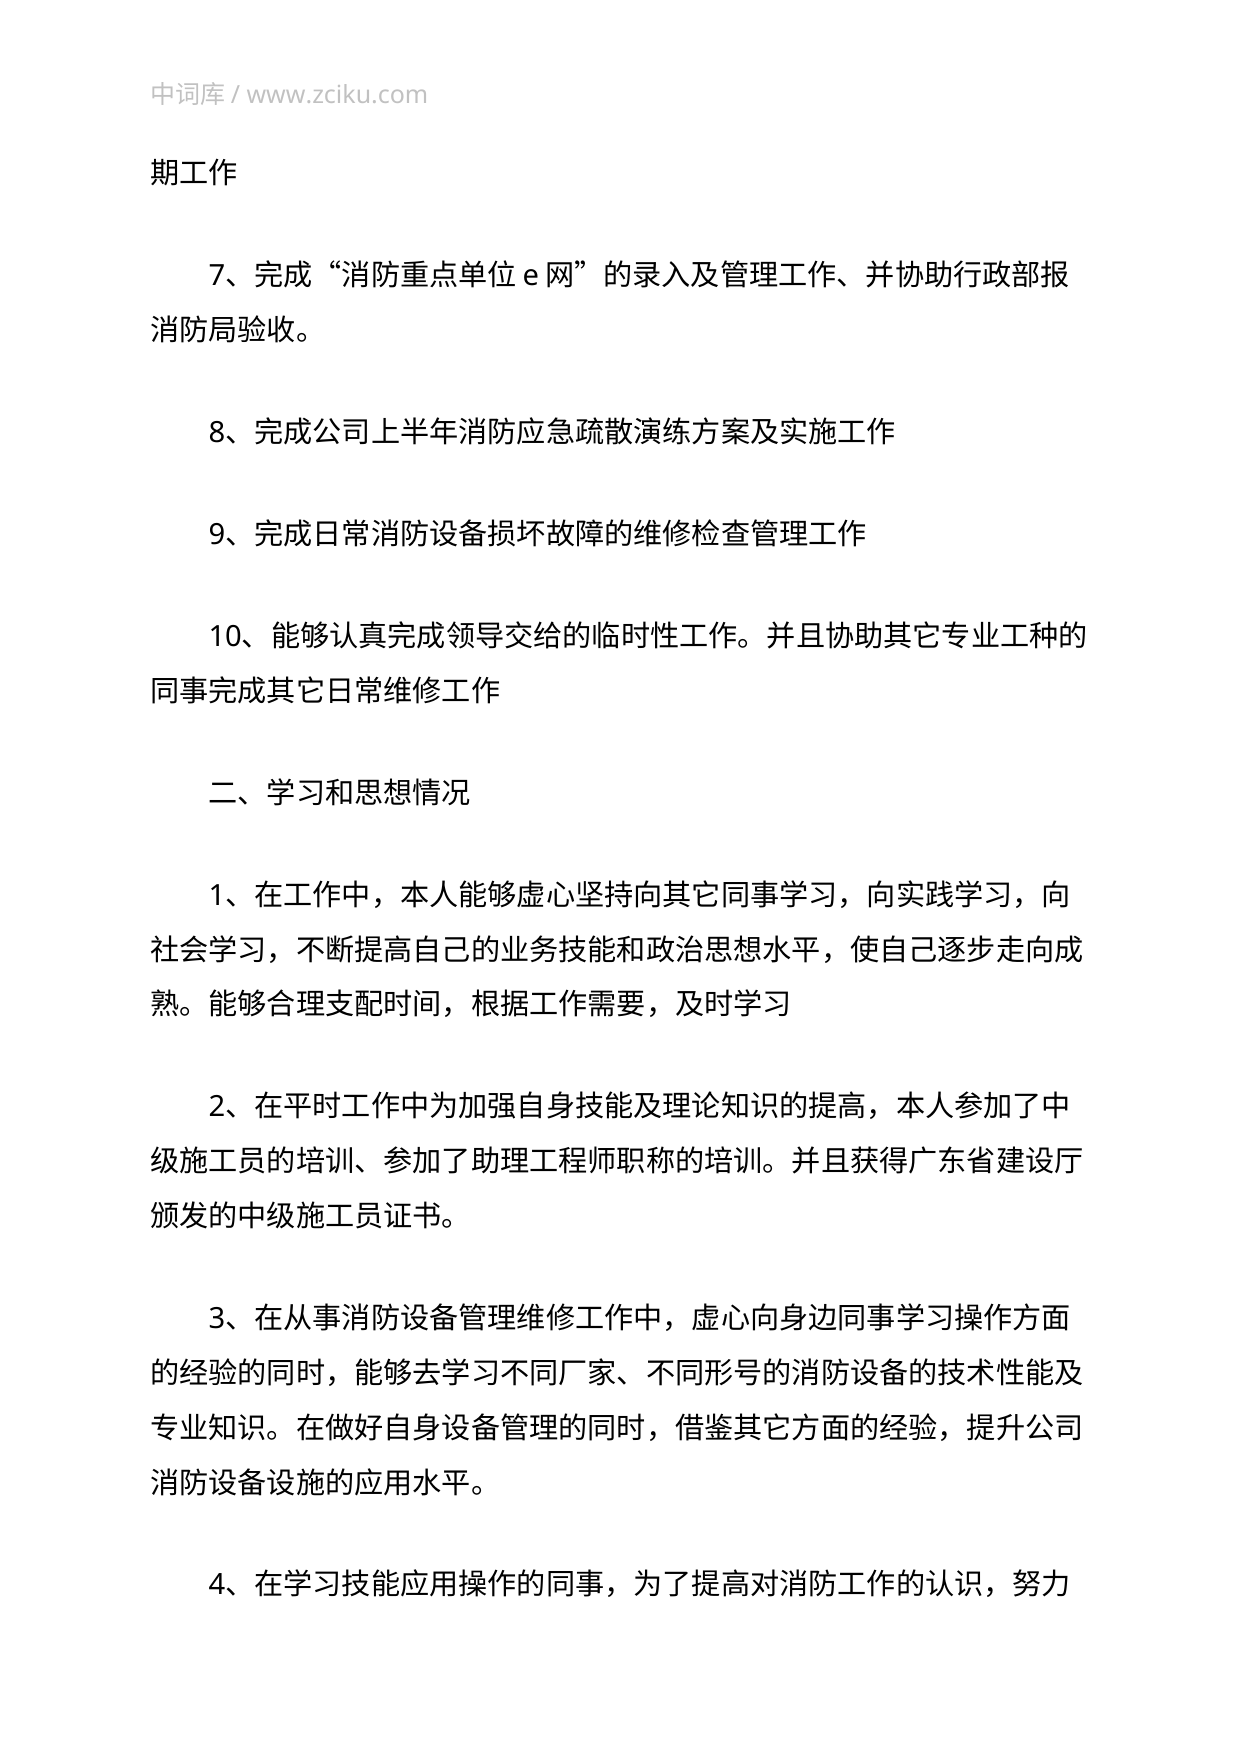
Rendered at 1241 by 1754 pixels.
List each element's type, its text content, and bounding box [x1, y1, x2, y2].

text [150, 1561, 1090, 1603]
text 9、完成日常消防设备损坏故障的维修检查管理工作 [150, 511, 1090, 553]
text 3、在从事消防设备管理维修工作中，虚心向身边同事学习操作方面的经验的同时，能够去学习不同厂家、不同形号的消防设备的技术性能及专业知识。在做好自身设备管理的同时，借鉴其它方面的经验，提升公司消防设备设施的应用水平。 [150, 1294, 1090, 1501]
text 2、在平时工作中为加强自身技能及理论知识的提高，本人参加了中级施工员的培训、参加了助理工程师职称的培训。并且获得广东省建设厅颁发的中级施工员证书。 [150, 1083, 1090, 1235]
text 8、完成公司上半年消防应急疏散演练方案及实施工作 [150, 408, 1090, 451]
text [150, 150, 1090, 192]
text 二、学习和思想情况 [150, 769, 1090, 812]
text 1、在工作中，本人能够虚心坚持向其它同事学习，向实践学习，向社会学习，不断提高自己的业务技能和政治思想水平，使自己逐步走向成熟。能够合理支配时间，根据工作需要，及时学习 [150, 871, 1090, 1023]
text 7、完成“消防重点单位e网”的录入及管理工作、并协助行政部报消防局验收。 [150, 252, 1090, 349]
text 10、能够认真完成领导交给的临时性工作。并且协助其它专业工种的同事完成其它日常维修工作 [150, 612, 1090, 710]
